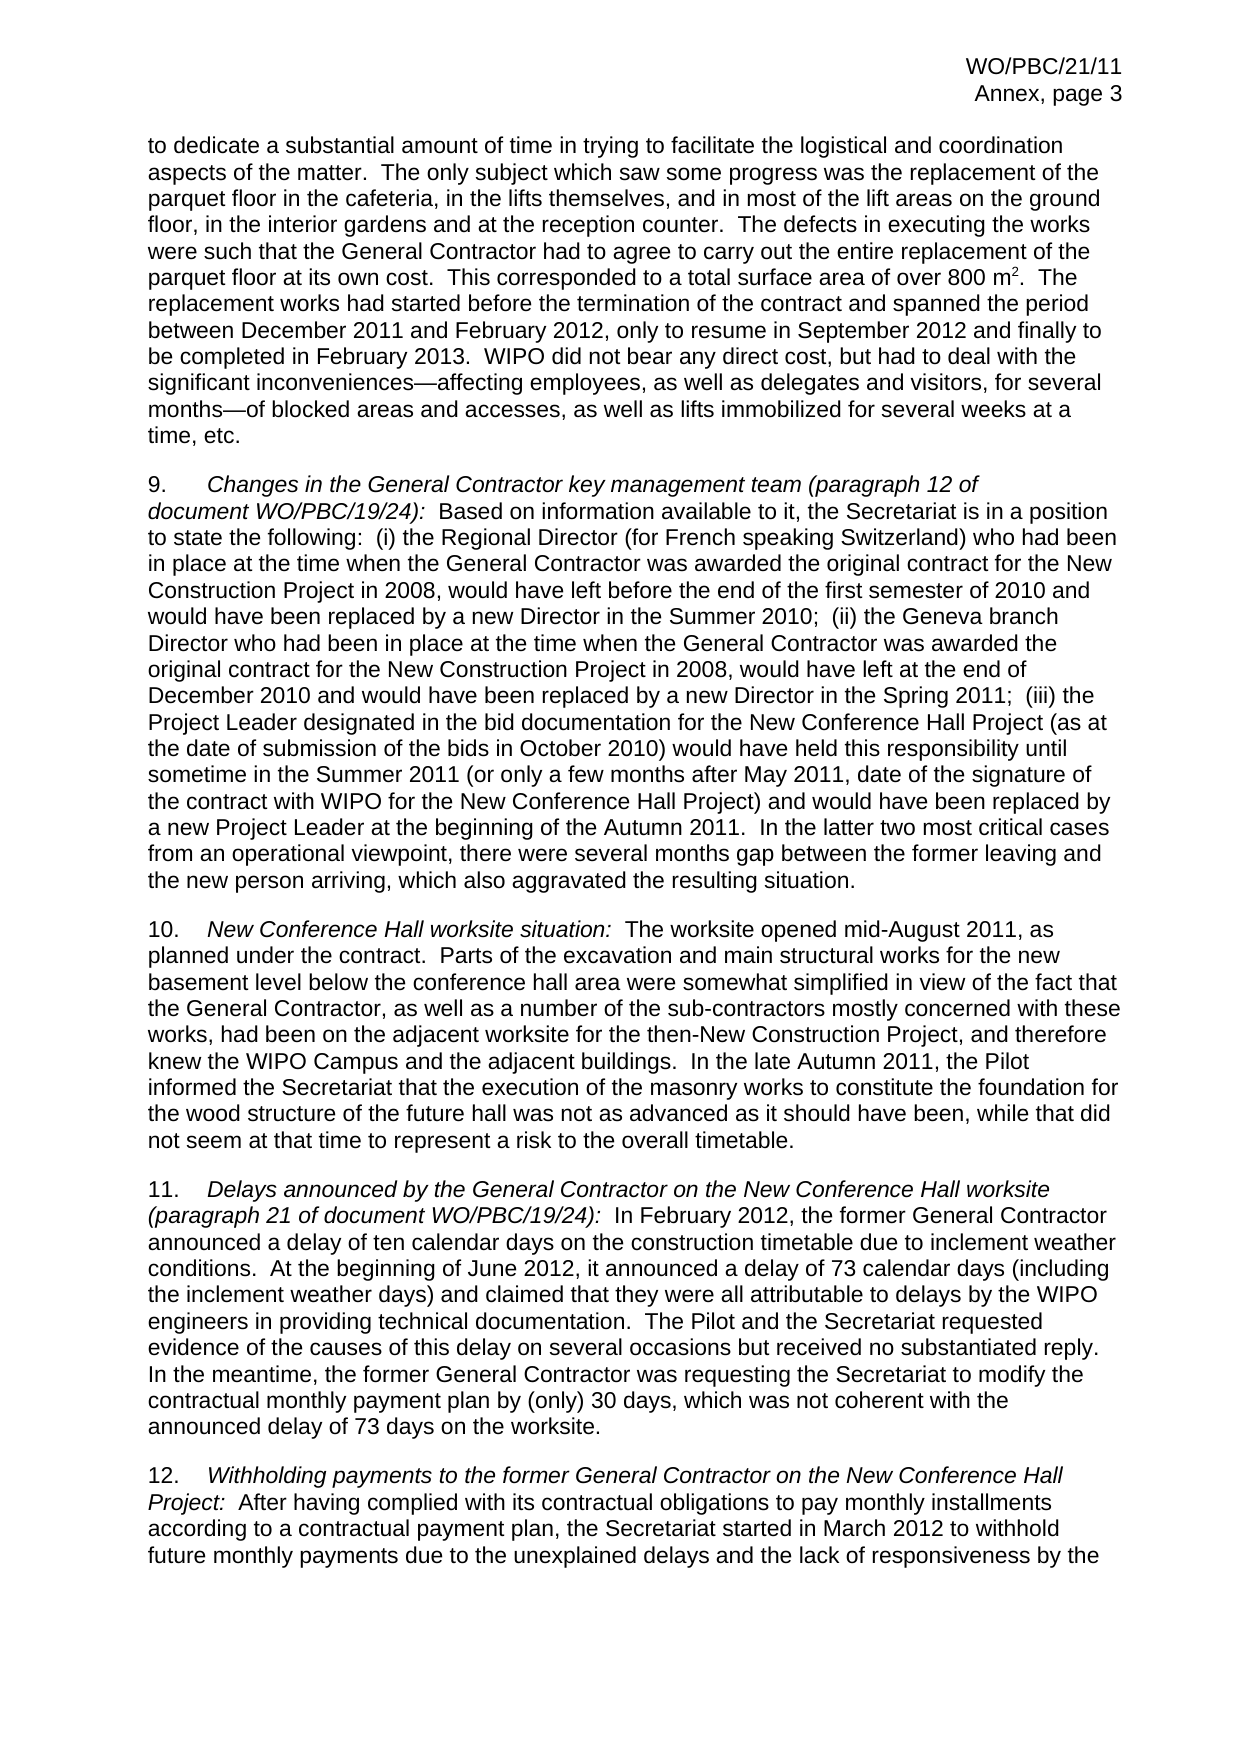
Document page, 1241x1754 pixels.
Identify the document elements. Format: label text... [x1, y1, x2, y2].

text New Conference Hall worksite situation: The worksite opened mid-August 2011, as planned under the contract. Parts of the excavation and main structural works for the new basement level below the conference hall area were somewhat simplified in view of the fact that the General Contractor, as well as a number of the sub-contractors mostly concerned with these works, had been on the adjacent worksite for the then-New Construction Project, and therefore knew the WIPO Campus and the adjacent buildings. In the late Autumn 2011, the Pilot informed the Secretariat that the execution of the masonry works to constitute the foundation for the wood structure of the future hall was not as advanced as it should have been, while that did not seem at that time to represent a risk to the overall timetable. [148, 916, 1122, 1153]
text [148, 132, 1122, 448]
text Changes in the General Contractor key management team (paragraph 12 of document WO/PBC/19/24): Based on information available to it, the Secretariat is in a position to state the following: (i) the Regional Director (for French speaking Switzerland) who had been in place at the time when the General Contractor was awarded the original contract for the New Construction Project in 2008, would have left before the end of the first semester of 2010 and would have been replaced by a new Director in the Summer 2010; (ii) the Geneva branch Director who had been in place at the time when the General Contractor was awarded the original contract for the New Construction Project in 2008, would have left at the end of December 2010 and would have been replaced by a new Director in the Spring 2011; (iii) the Project Leader designated in the bid documentation for the New Conference Hall Project (as at the date of submission of the bids in October 2010) would have held this responsibility until sometime in the Summer 2011 (or only a few months after May 2011, date of the signature of the contract with WIPO for the New Conference Hall Project) and would have been replaced by a new Project Leader at the beginning of the Autumn 2011. In the latter two most critical cases from an operational viewpoint, there were several months gap between the former leaving and the new person arriving, which also aggravated the resulting situation. [148, 471, 1122, 893]
text Delays announced by the General Contractor on the New Conference Hall worksite (paragraph 21 of document WO/PBC/19/24): In February 2012, the former General Contractor announced a delay of ten calendar days on the construction timetable due to inclement weather conditions. At the beginning of June 2012, it announced a delay of 73 calendar days (including the inclement weather days) and claimed that they were all attributable to delays by the WIPO engineers in providing technical documentation. The Pilot and the Secretariat requested evidence of the causes of this delay on several occasions but received no substantiated reply. In the meantime, the former General Contractor was requesting the Secretariat to modify the contractual monthly payment plan by (only) 30 days, which was not coherent with the announced delay of 73 days on the worksite. [148, 1176, 1122, 1439]
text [148, 1462, 1122, 1568]
